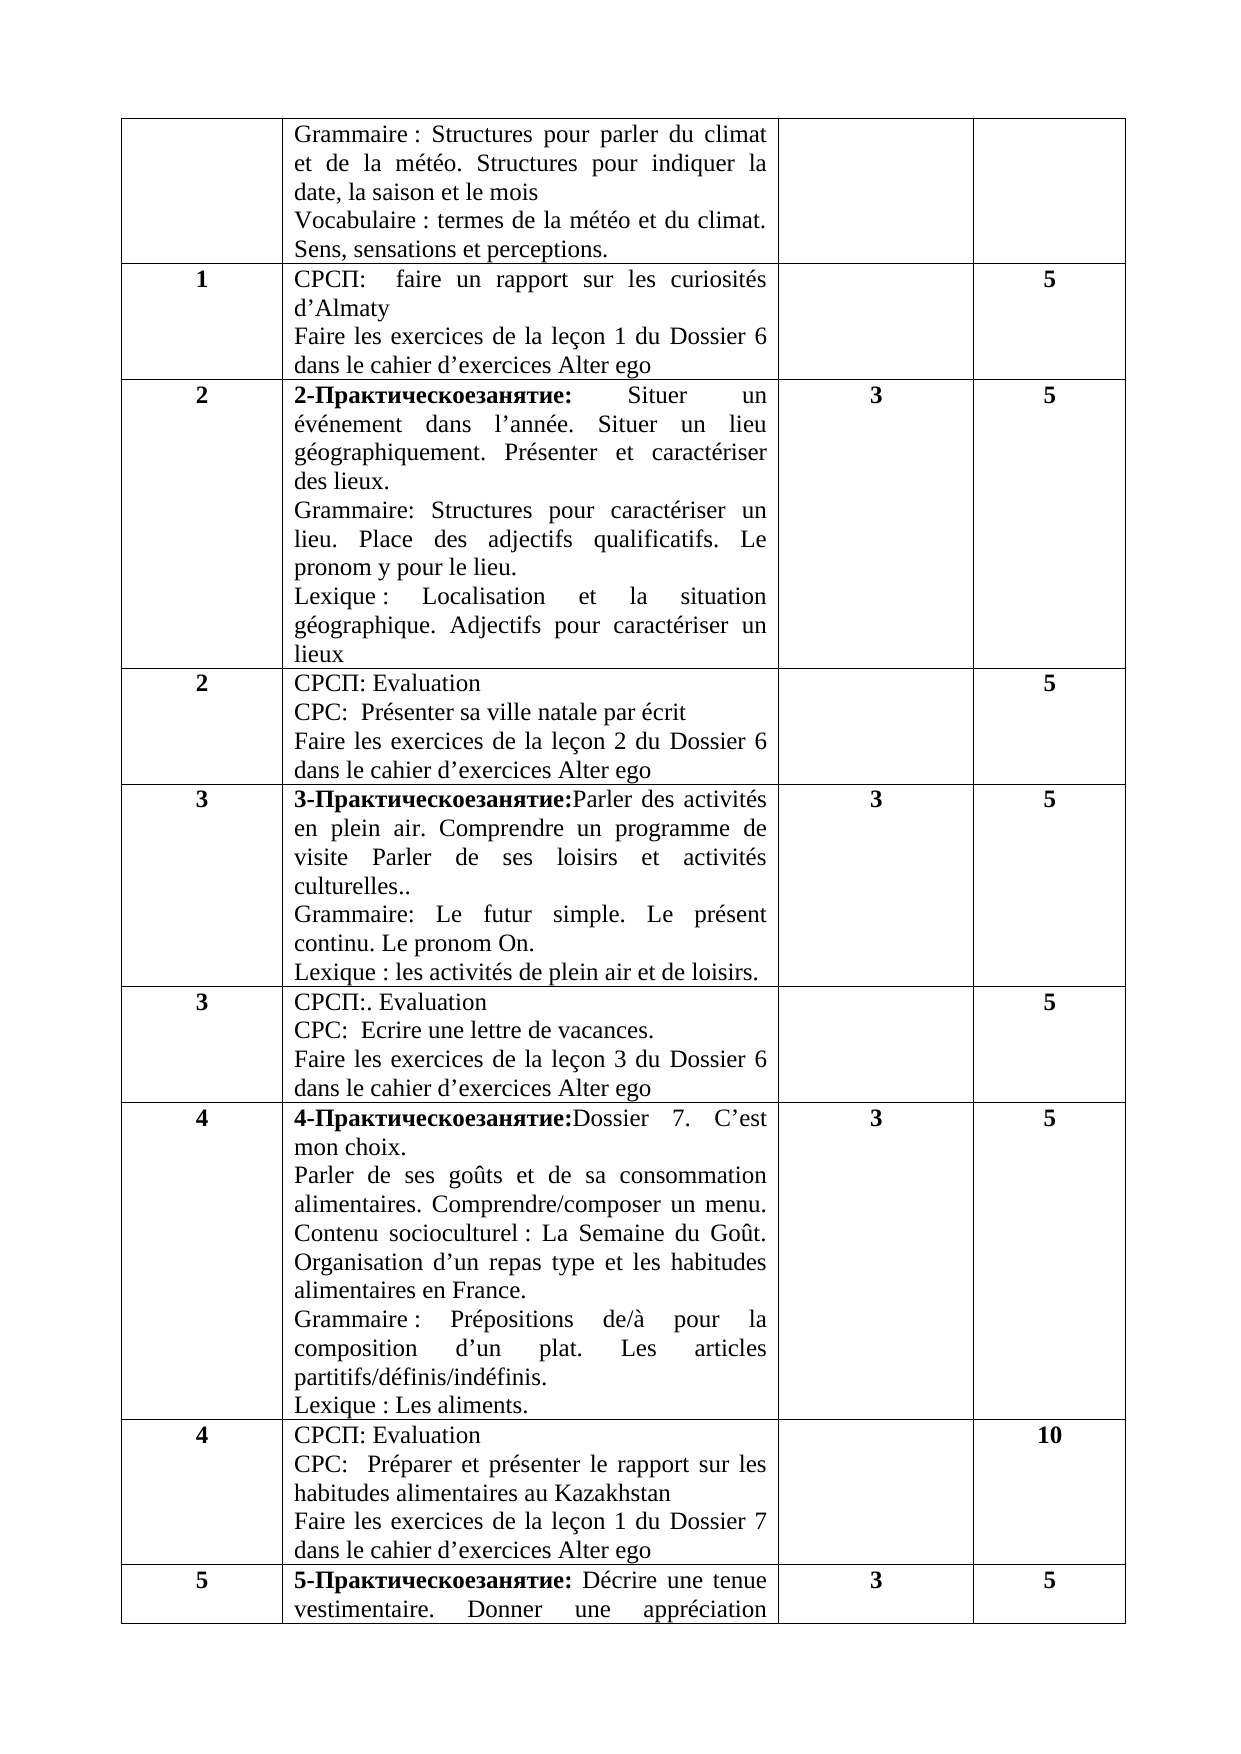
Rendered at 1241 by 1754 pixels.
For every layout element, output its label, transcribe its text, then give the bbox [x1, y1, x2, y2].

table_cell 2 [122, 380, 282, 667]
table_cell 5 [974, 785, 1125, 986]
table_cell [779, 264, 973, 379]
table_cell 4-Практическоезанятие:Dossier 7. C’est mon choix. Parler de ses goûts et de sa consommation alimentaires. Comprendre/composer un menu. Contenu socioculturel : La Semaine du Goût. Organisation d’un repas type et les habitudes alimentaires en France. Grammaire : Prépositions de/à pour la composition d’un plat. Les articles partitifs/définis/indéfinis. Lexique : Les aliments. [283, 1103, 778, 1419]
table_cell 1 [122, 264, 282, 379]
table_cell 3 [779, 119, 973, 263]
table_cell 3 [779, 1103, 973, 1419]
table_cell 3-Практическоезанятие:Parler des activités en plein air. Comprendre un programme de visite Parler de ses loisirs et activités culturelles.. Grammaire: Le futur simple. Le présent continu. Le pronom On. Lexique : les activités de plein air et de loisirs. [283, 785, 778, 986]
table_cell 2-Практическоезанятие: Situer un événement dans l’année. Situer un lieu géographiquement. Présenter et caractériser des lieux. Grammaire: Structures pour caractériser un lieu. Place des adjectifs qualificatifs. Le pronom y pour le lieu. Lexique : Localisation et la situation géographique. Adjectifs pour caractériser un lieux [283, 380, 778, 667]
table_cell 5 [122, 1565, 282, 1622]
table_cell 5 [974, 380, 1125, 667]
table_cell 5 [974, 987, 1125, 1102]
table_cell 4 [122, 1420, 282, 1564]
table_cell CРСП: Evaluation СРС: Préparer et présenter le rapport sur les habitudes alimentaires au Kazakhstan Faire les exercices de la leçon 1 du Dossier 7 dans le cahier d’exercices Alter ego [283, 1420, 778, 1564]
table_cell 3 [122, 987, 282, 1102]
table_cell 4 [122, 1103, 282, 1419]
table_cell 2 [122, 669, 282, 783]
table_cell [283, 119, 778, 263]
table_cell CРСП: Evaluation СРС: Présenter sa ville natale par écrit Faire les exercices de la leçon 2 du Dossier 6 dans le cahier d’exercices Alter ego [283, 669, 778, 783]
table_cell CРСП:. Evaluation СРС: Ecrire une lettre de vacances. Faire les exercices de la leçon 3 du Dossier 6 dans le cahier d’exercices Alter ego [283, 987, 778, 1102]
table_cell 5 [974, 669, 1125, 783]
table_cell [779, 1420, 973, 1564]
table_cell 3 [122, 785, 282, 986]
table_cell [283, 1565, 778, 1622]
table_cell 10 [974, 1420, 1125, 1564]
table_cell 1 [122, 119, 282, 263]
table_cell 5 [974, 119, 1125, 263]
table_cell 5 [974, 1565, 1125, 1622]
table_cell [779, 987, 973, 1102]
table_cell 3 [779, 380, 973, 667]
table_cell [779, 669, 973, 783]
table_cell 5 [974, 1103, 1125, 1419]
table_cell 5 [974, 264, 1125, 379]
table_cell 3 [779, 785, 973, 986]
table_cell CРСП: faire un rapport sur les curiosités d’Almaty Faire les exercices de la leçon 1 du Dossier 6 dans le cahier d’exercices Alter ego [283, 264, 778, 379]
table_cell 3 [779, 1565, 973, 1622]
